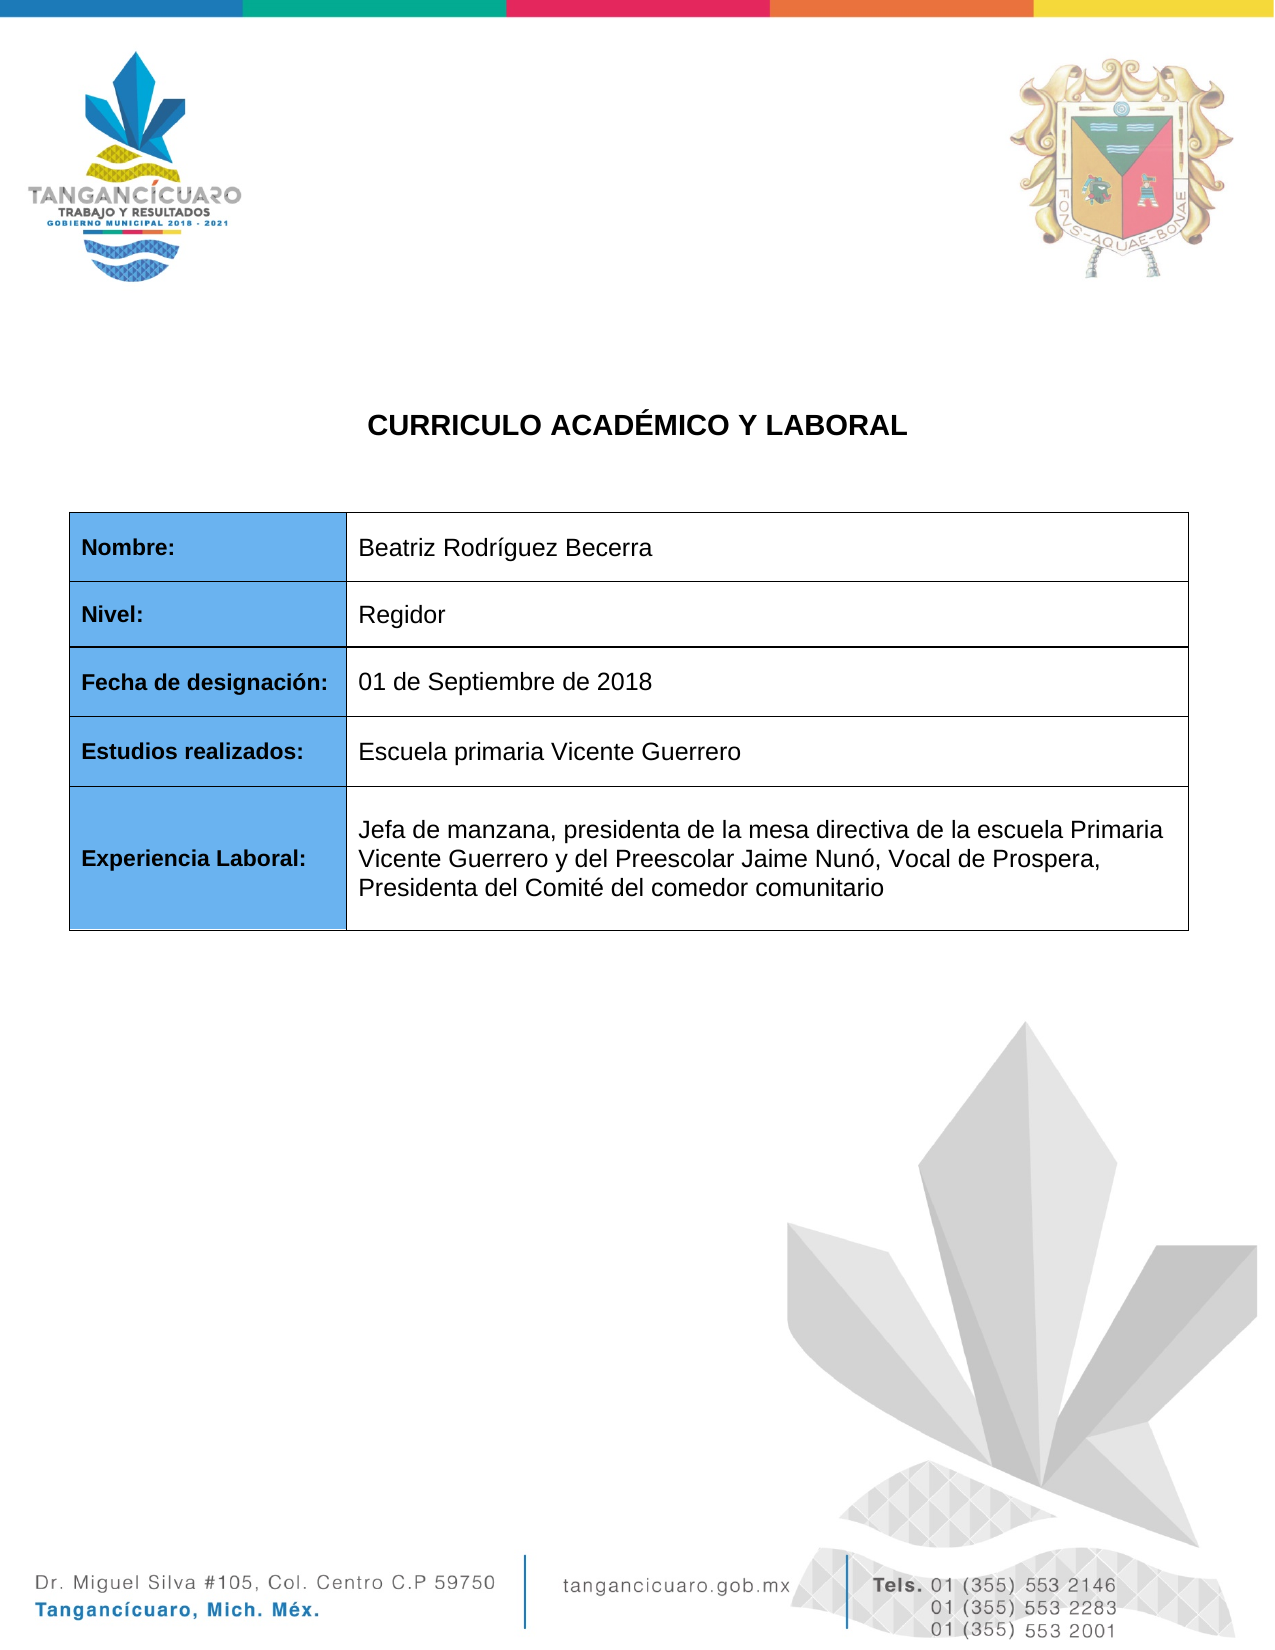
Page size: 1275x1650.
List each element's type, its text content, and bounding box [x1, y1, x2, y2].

table_header Nombre: [70, 513, 346, 581]
table_cell Nivel: [70, 582, 346, 646]
table_cell Jefa de manzana, presidenta de la mesa directiva de la escuela Primaria Vicente Guerrero y del Preescolar Jaime Nunó, Vocal de Prospera, Presidenta del Comité del comedor comunitario [347, 787, 1188, 929]
text CURRICULO ACADÉMICO Y LABORAL [118, 408, 1157, 441]
table_cell Escuela primaria Vicente Guerrero [347, 717, 1188, 786]
table_header Beatriz Rodríguez Becerra [347, 513, 1188, 581]
table_cell 01 de Septiembre de 2018 [347, 648, 1188, 716]
table_cell Fecha de designación: [70, 648, 346, 716]
table_cell Experiencia Laboral: [70, 787, 346, 929]
table_cell Regidor [347, 582, 1188, 646]
picture [0, 0, 1274, 1640]
table_cell Estudios realizados: [70, 717, 346, 786]
